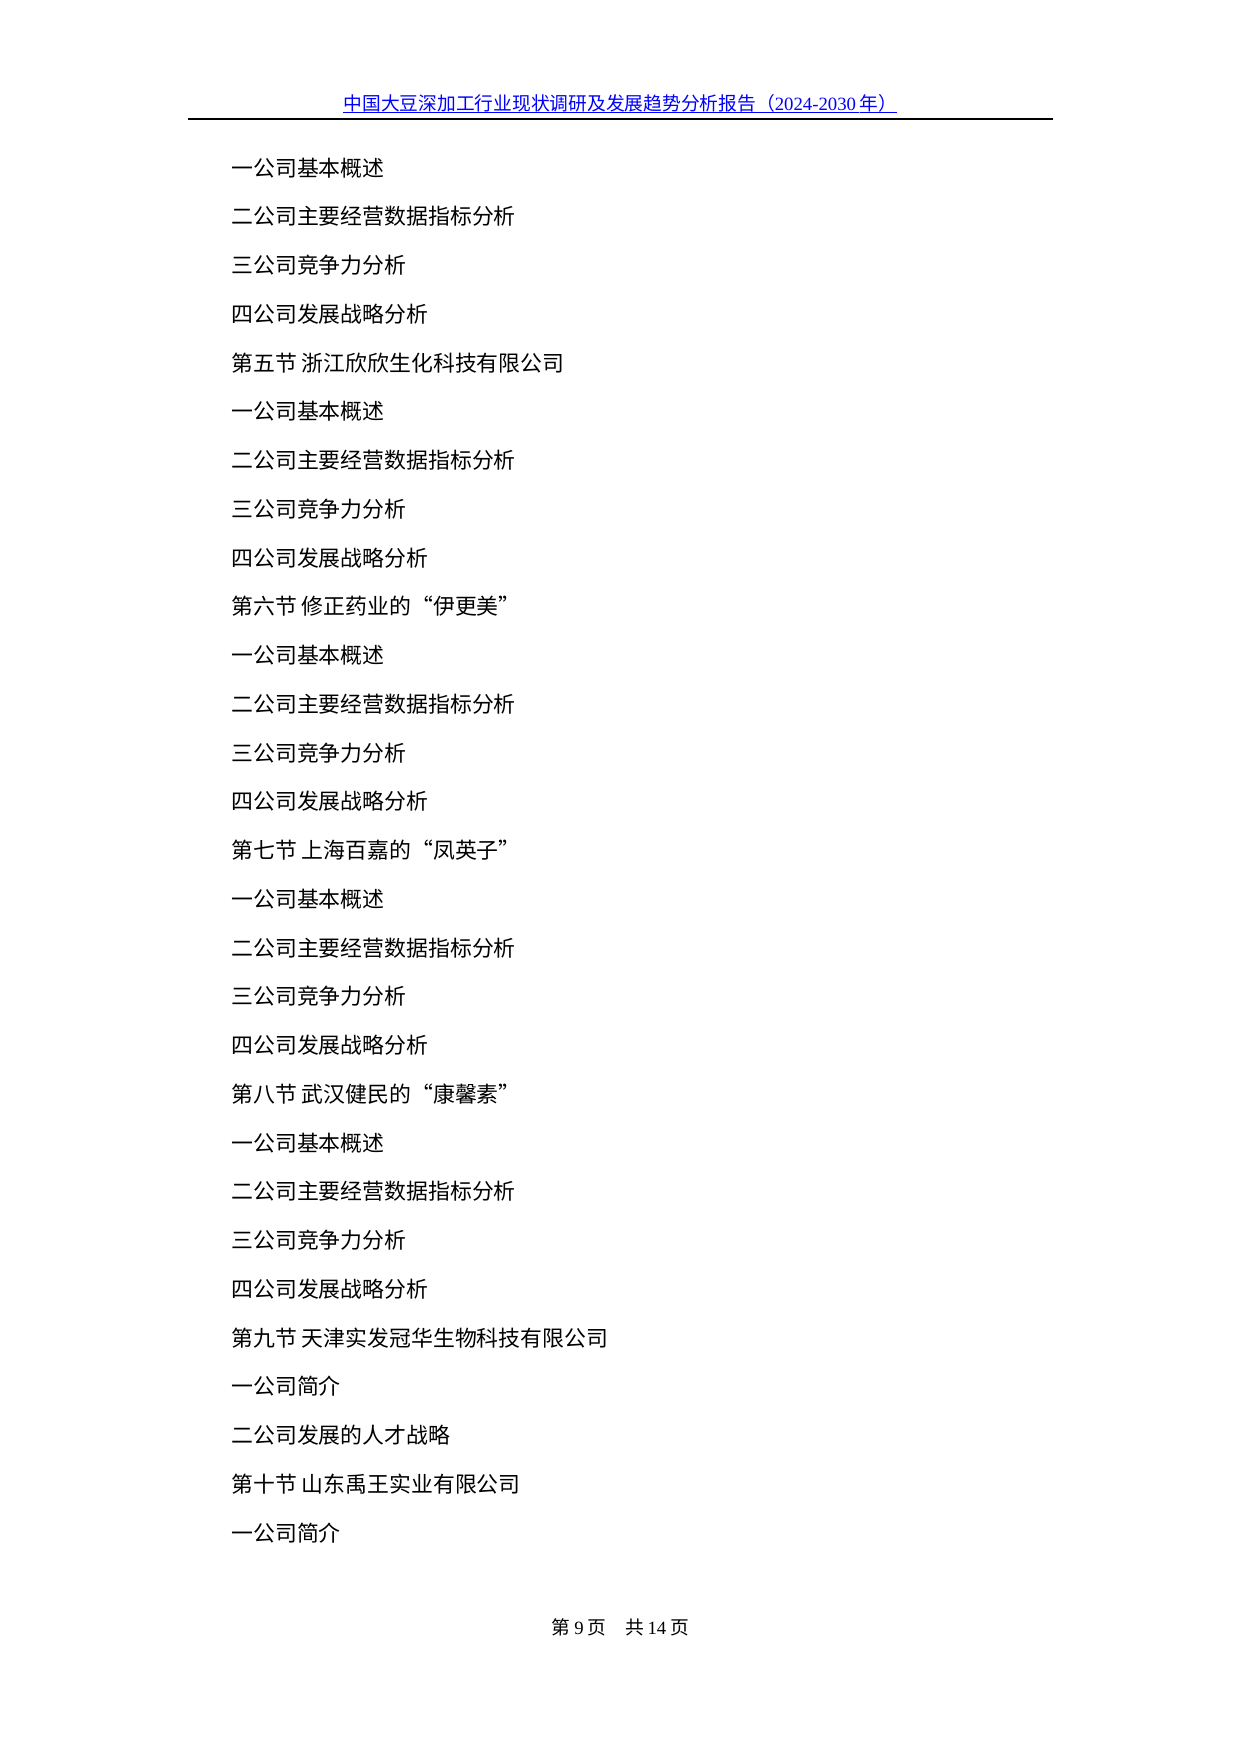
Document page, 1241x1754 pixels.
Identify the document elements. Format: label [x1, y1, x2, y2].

text [187, 150, 1053, 1548]
